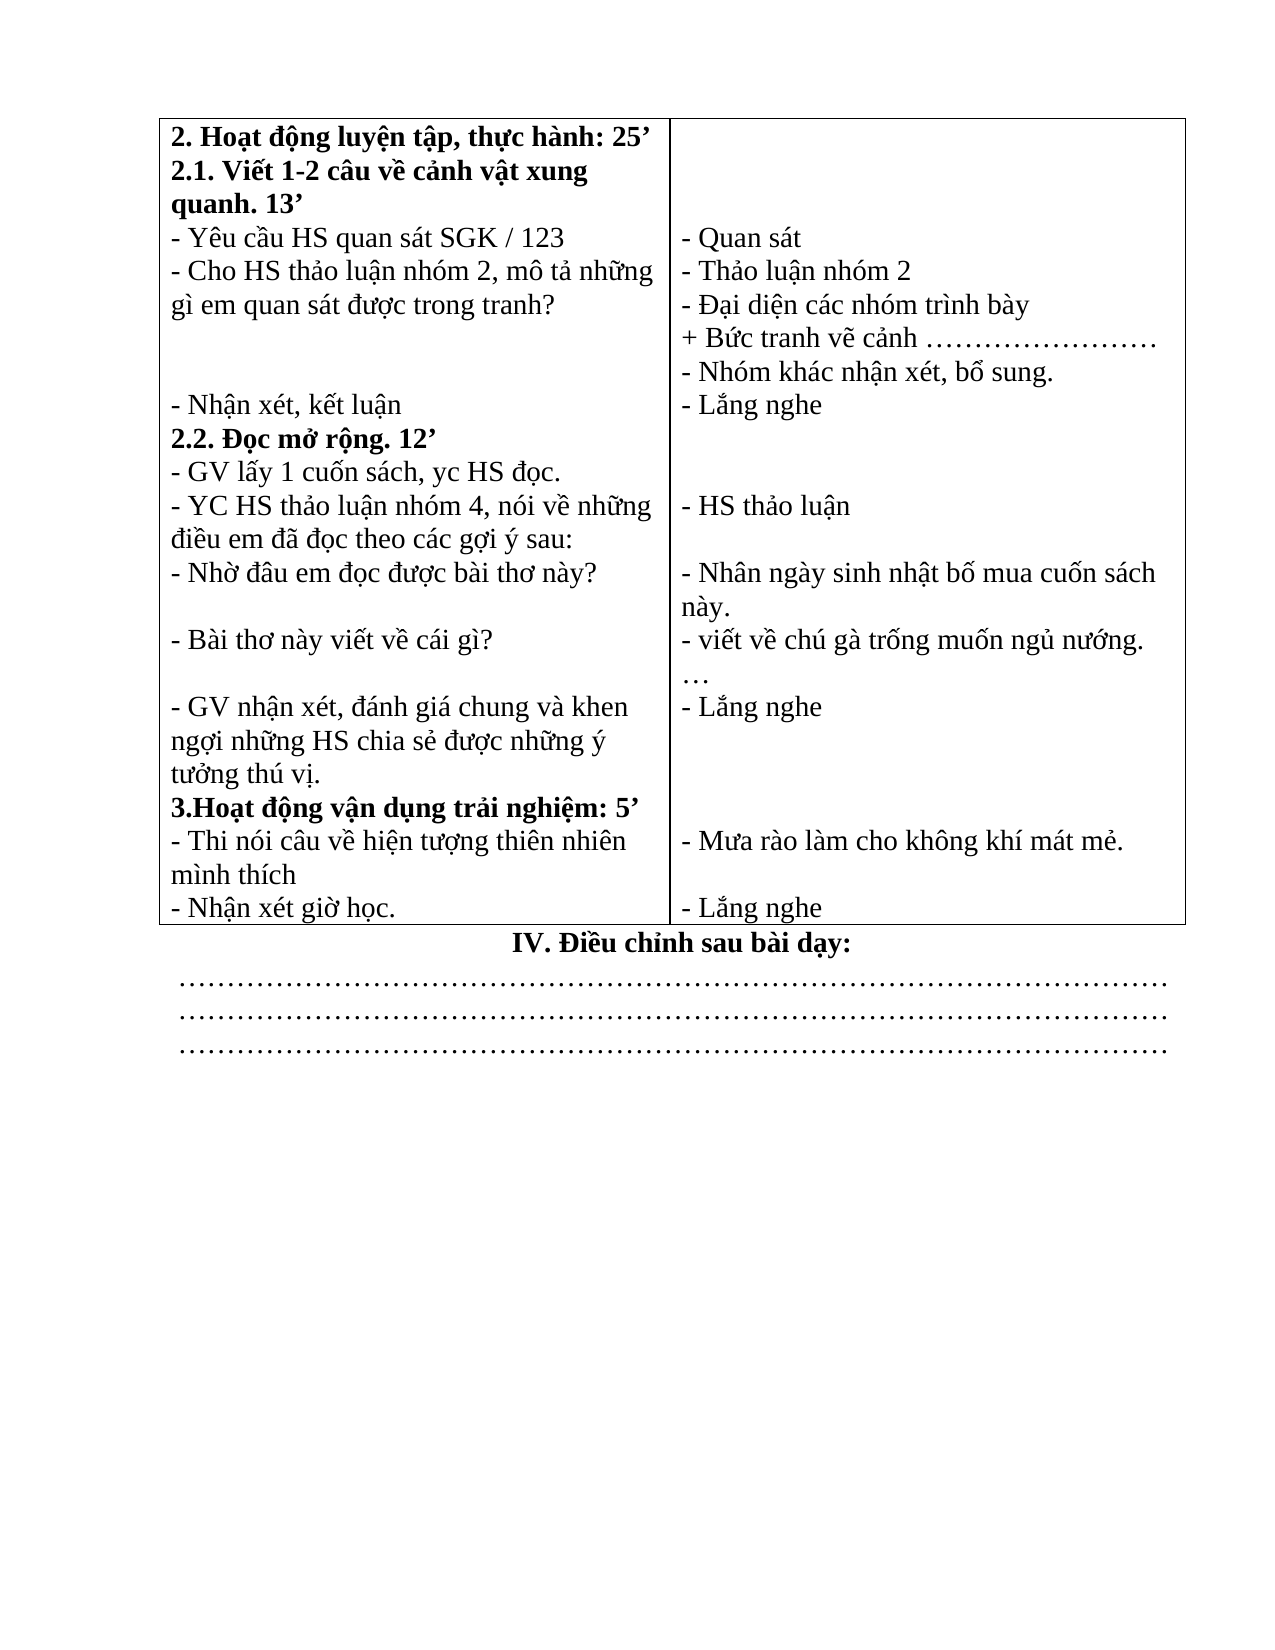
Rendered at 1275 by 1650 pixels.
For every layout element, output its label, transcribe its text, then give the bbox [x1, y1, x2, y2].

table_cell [671, 119, 1185, 924]
text IV. Điều chỉnh sau bài dạy: [177, 925, 1186, 959]
text ……………………………………………………………………………………………………………………………………………………………………………………………………………………………………………………………………………… [177, 959, 1186, 1059]
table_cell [160, 119, 669, 924]
